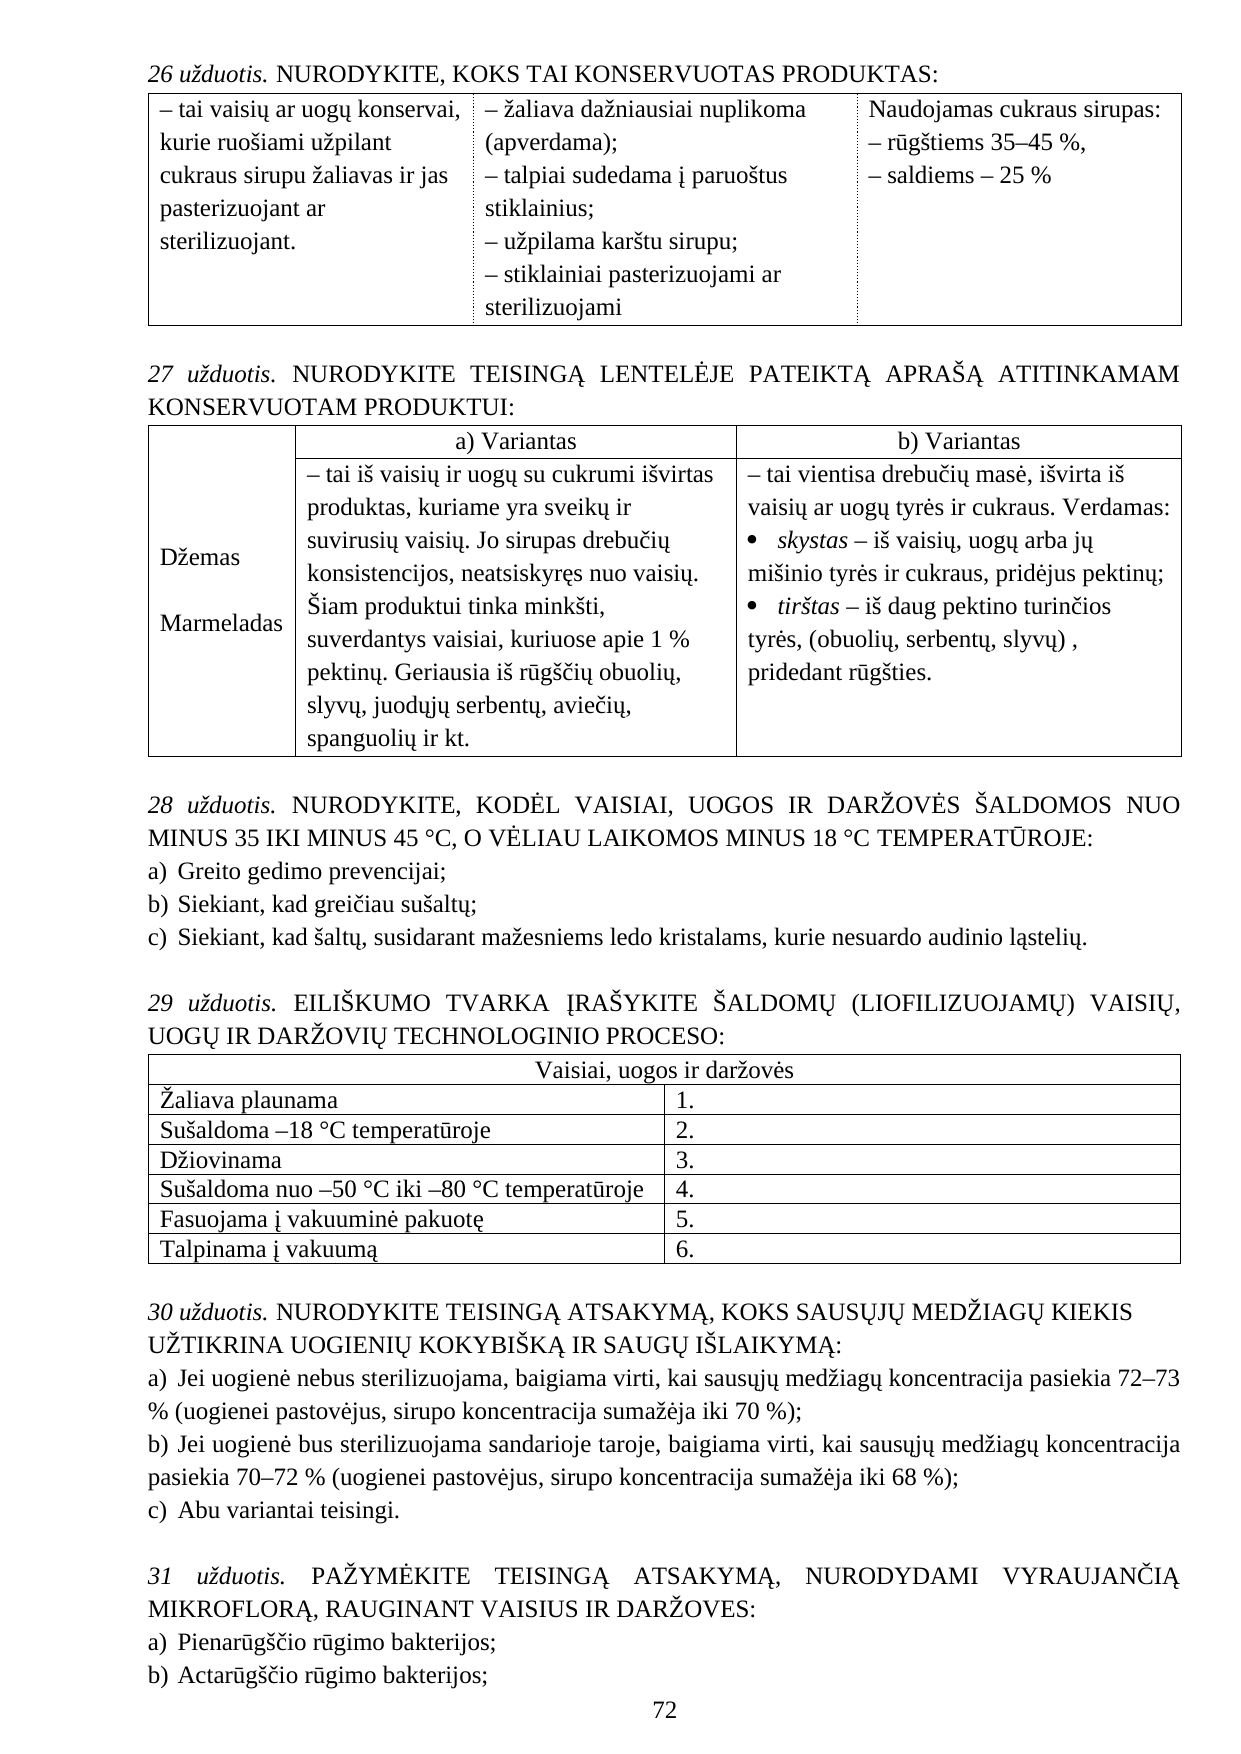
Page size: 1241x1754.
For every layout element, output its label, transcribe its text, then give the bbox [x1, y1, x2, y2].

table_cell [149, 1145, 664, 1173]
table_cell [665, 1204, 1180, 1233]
text 28 užduotis. NURODYKITE, KODĖL VAISIAI, UOGOS IR DARŽOVĖS ŠALDOMOS NUO MINUS 35 IKI MINUS 45 °С, O VĖLIAU LAIKOMOS MINUS 18 °С TEMPERATŪROJE: [148, 790, 1181, 852]
list Siekiant, kad greičiau sušaltų; [148, 889, 1181, 918]
list Abu variantai teisingi. [148, 1495, 1181, 1524]
text 30 užduotis. NURODYKITE TEISINGĄ ATSAKYMĄ, KOKS SAUSŲJŲ MEDŽIAGŲ KIEKIS UŽTIKRINA UOGIENIŲ KOKYBIŠKĄ IR SAUGŲ IŠLAIKYMĄ: [148, 1297, 1181, 1359]
text 26 užduotis. NURODYKITE, KOKS TAI KONSERVUOTAS PRODUKTAS: [148, 59, 1181, 88]
text 31 užduotis. PAŽYMĖKITE TEISINGĄ ATSAKYMĄ, NURODYDAMI VYRAUJANČIĄ MIKROFLORĄ, RAUGINANT VAISIUS IR DARŽOVES: [148, 1561, 1181, 1623]
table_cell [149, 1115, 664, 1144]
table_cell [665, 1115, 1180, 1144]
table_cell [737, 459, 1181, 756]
list Actarūgščio rūgimo bakterijos; [148, 1660, 1181, 1689]
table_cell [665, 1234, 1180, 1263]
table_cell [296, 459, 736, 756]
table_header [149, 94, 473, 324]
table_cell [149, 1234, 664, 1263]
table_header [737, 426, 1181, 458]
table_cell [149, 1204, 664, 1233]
text 27 užduotis. NURODYKITE TEISINGĄ LENTELĖJE PATEIKTĄ APRAŠĄ ATITINKAMAM KONSERVUOTAM PRODUKTUI: [148, 359, 1181, 420]
list Jei uogienė nebus sterilizuojama, baigiama virti, kai sausųjų medžiagų koncentracija pasiekia 72–73 % (uogienei pastovėjus, sirupo koncentracija sumažėja iki 70 %); [148, 1363, 1181, 1425]
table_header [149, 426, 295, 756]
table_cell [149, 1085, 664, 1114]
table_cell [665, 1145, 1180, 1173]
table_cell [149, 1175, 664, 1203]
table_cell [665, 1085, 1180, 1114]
list Jei uogienė bus sterilizuojama sandarioje taroje, baigiama virti, kai sausųjų medžiagų koncentracija pasiekia 70–72 % (uogienei pastovėjus, sirupo koncentracija sumažėja iki 68 %); [148, 1429, 1181, 1491]
list Greito gedimo prevencijai; [148, 856, 1181, 885]
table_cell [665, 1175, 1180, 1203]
text 29 užduotis. EILIŠKUMO TVARKA ĮRAŠYKITE ŠALDOMŲ (LIOFILIZUOJAMŲ) VAISIŲ, UOGŲ IR DARŽOVIŲ TECHNOLOGINIO PROCESO: [148, 988, 1181, 1050]
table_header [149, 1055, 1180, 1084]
list Pienarūgščio rūgimo bakterijos; [148, 1627, 1181, 1656]
list Siekiant, kad šaltų, susidarant mažesniems ledo kristalams, kurie nesuardo audinio ląstelių. [148, 922, 1181, 951]
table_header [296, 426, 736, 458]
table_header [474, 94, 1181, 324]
